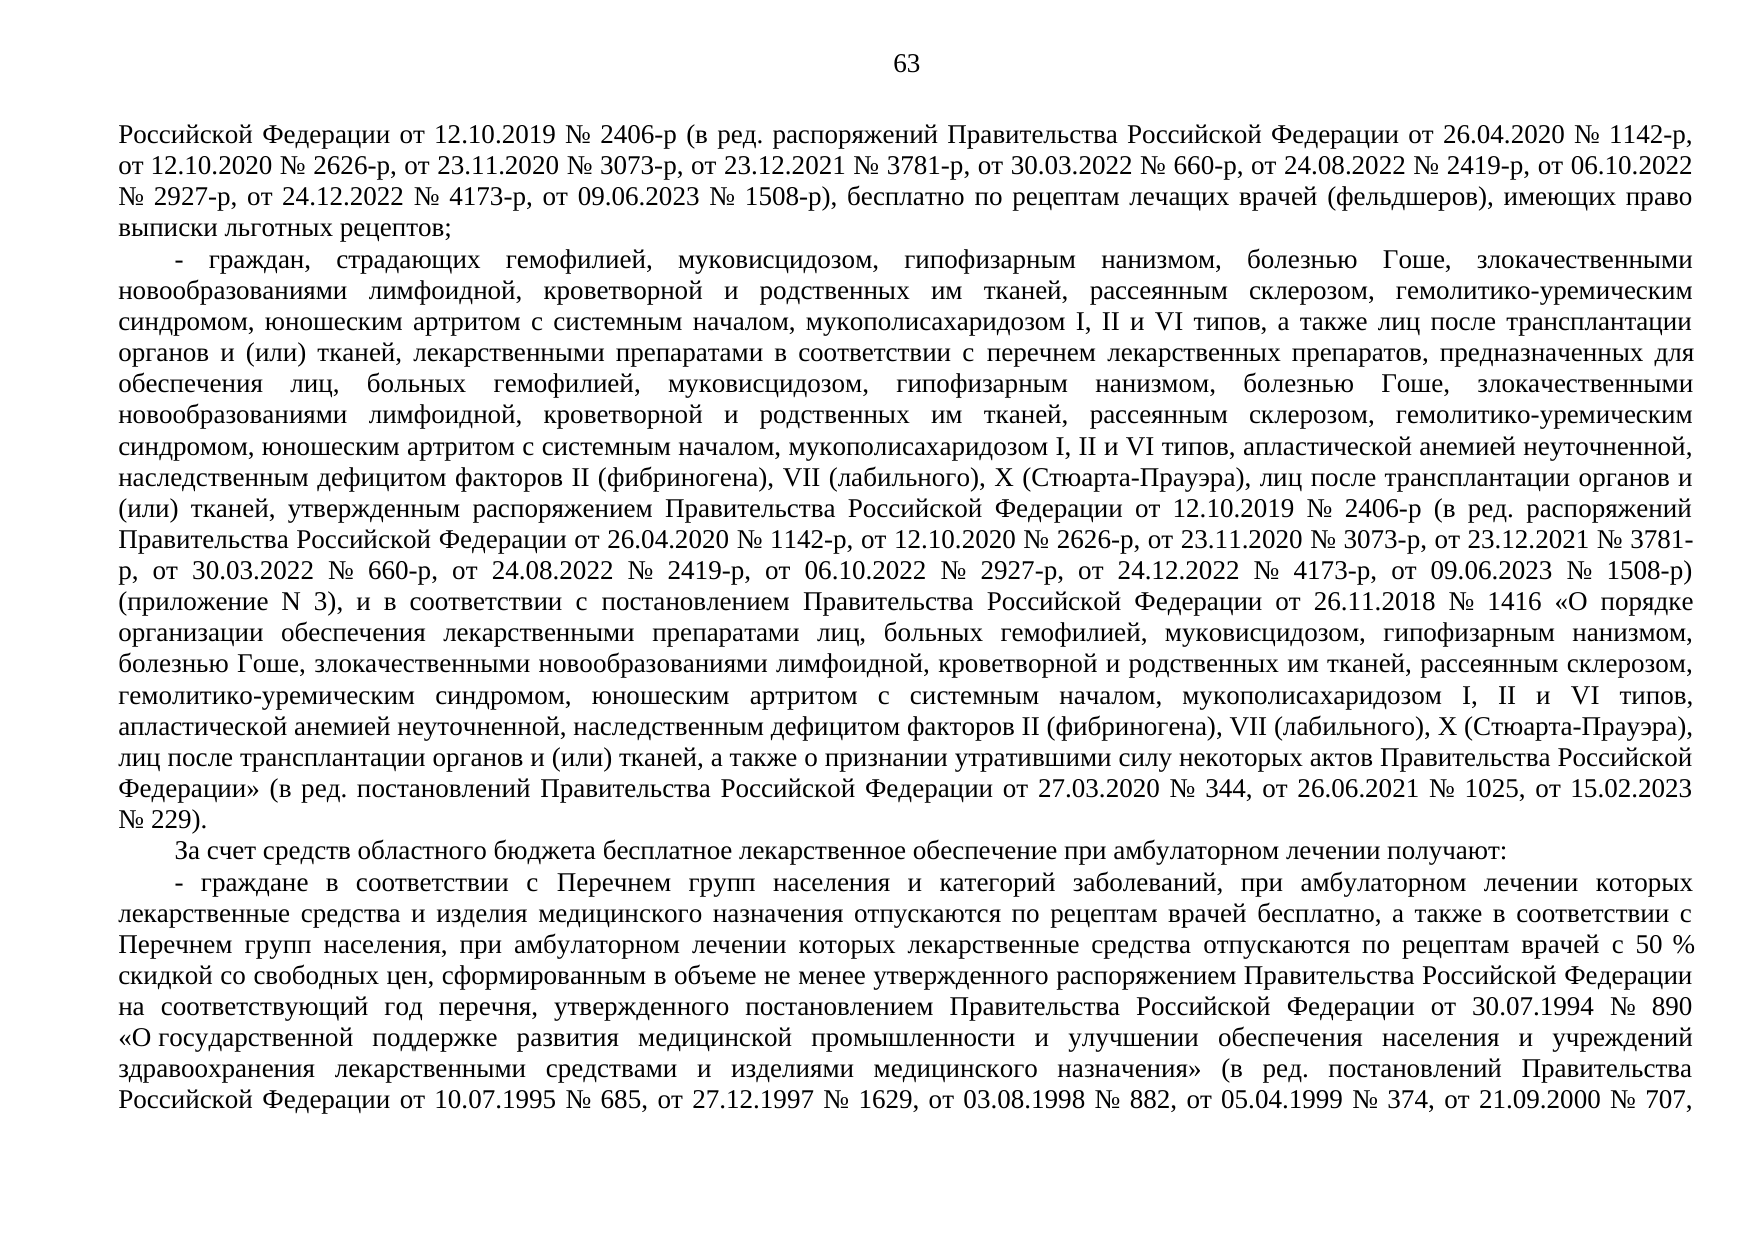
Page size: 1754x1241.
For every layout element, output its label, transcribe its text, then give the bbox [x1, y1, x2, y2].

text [118, 118, 1695, 243]
text За счет средств областного бюджета бесплатное лекарственное обеспечение при амбулаторном лечении получают: [118, 834, 1695, 866]
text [118, 866, 1695, 1115]
text - граждан, страдающих гемофилией, муковисцидозом, гипофизарным нанизмом, болезнью Гоше, злокачественными новообразованиями лимфоидной, кроветворной и родственных им тканей, рассеянным склерозом, гемолитико-уремическим синдромом, юношеским артритом с системным началом, мукополисахаридозом I, II и VI типов, а также лиц после трансплантации органов и (или) тканей, лекарственными препаратами в соответствии с перечнем лекарственных препаратов, предназначенных для обеспечения лиц, больных гемофилией, муковисцидозом, гипофизарным нанизмом, болезнью Гоше, злокачественными новообразованиями лимфоидной, кроветворной и родственных им тканей, рассеянным склерозом, гемолитико-уремическим синдромом, юношеским артритом с системным началом, мукополисахаридозом I, II и VI типов, апластической анемией неуточненной, наследственным дефицитом факторов II (фибриногена), VII (лабильного), X (Стюарта-Прауэра), лиц после трансплантации органов и (или) тканей, утвержденным распоряжением Правительства Российской Федерации от 12.10.2019 № 2406-р (в ред. распоряжений Правительства Российской Федерации от 26.04.2020 № 1142-р, от 12.10.2020 № 2626-р, от 23.11.2020 № 3073-р, от 23.12.2021 № 3781-р, от 30.03.2022 № 660-р, от 24.08.2022 № 2419-р, от 06.10.2022 № 2927-р, от 24.12.2022 № 4173-р, от 09.06.2023 № 1508-р) (приложение N 3), и в соответствии с постановлением Правительства Российской Федерации от 26.11.2018 № 1416 «О порядке организации обеспечения лекарственными препаратами лиц, больных гемофилией, муковисцидозом, гипофизарным нанизмом, болезнью Гоше, злокачественными новообразованиями лимфоидной, кроветворной и родственных им тканей, рассеянным склерозом, гемолитико-уремическим синдромом, юношеским артритом с системным началом, мукополисахаридозом I, II и VI типов, апластической анемией неуточненной, наследственным дефицитом факторов II (фибриногена), VII (лабильного), X (Стюарта-Прауэра), лиц после трансплантации органов и (или) тканей, а также о признании утратившими силу некоторых актов Правительства Российской Федерации» (в ред. постановлений Правительства Российской Федерации от 27.03.2020 № 344, от 26.06.2021 № 1025, от 15.02.2023 № 229). [118, 243, 1695, 834]
